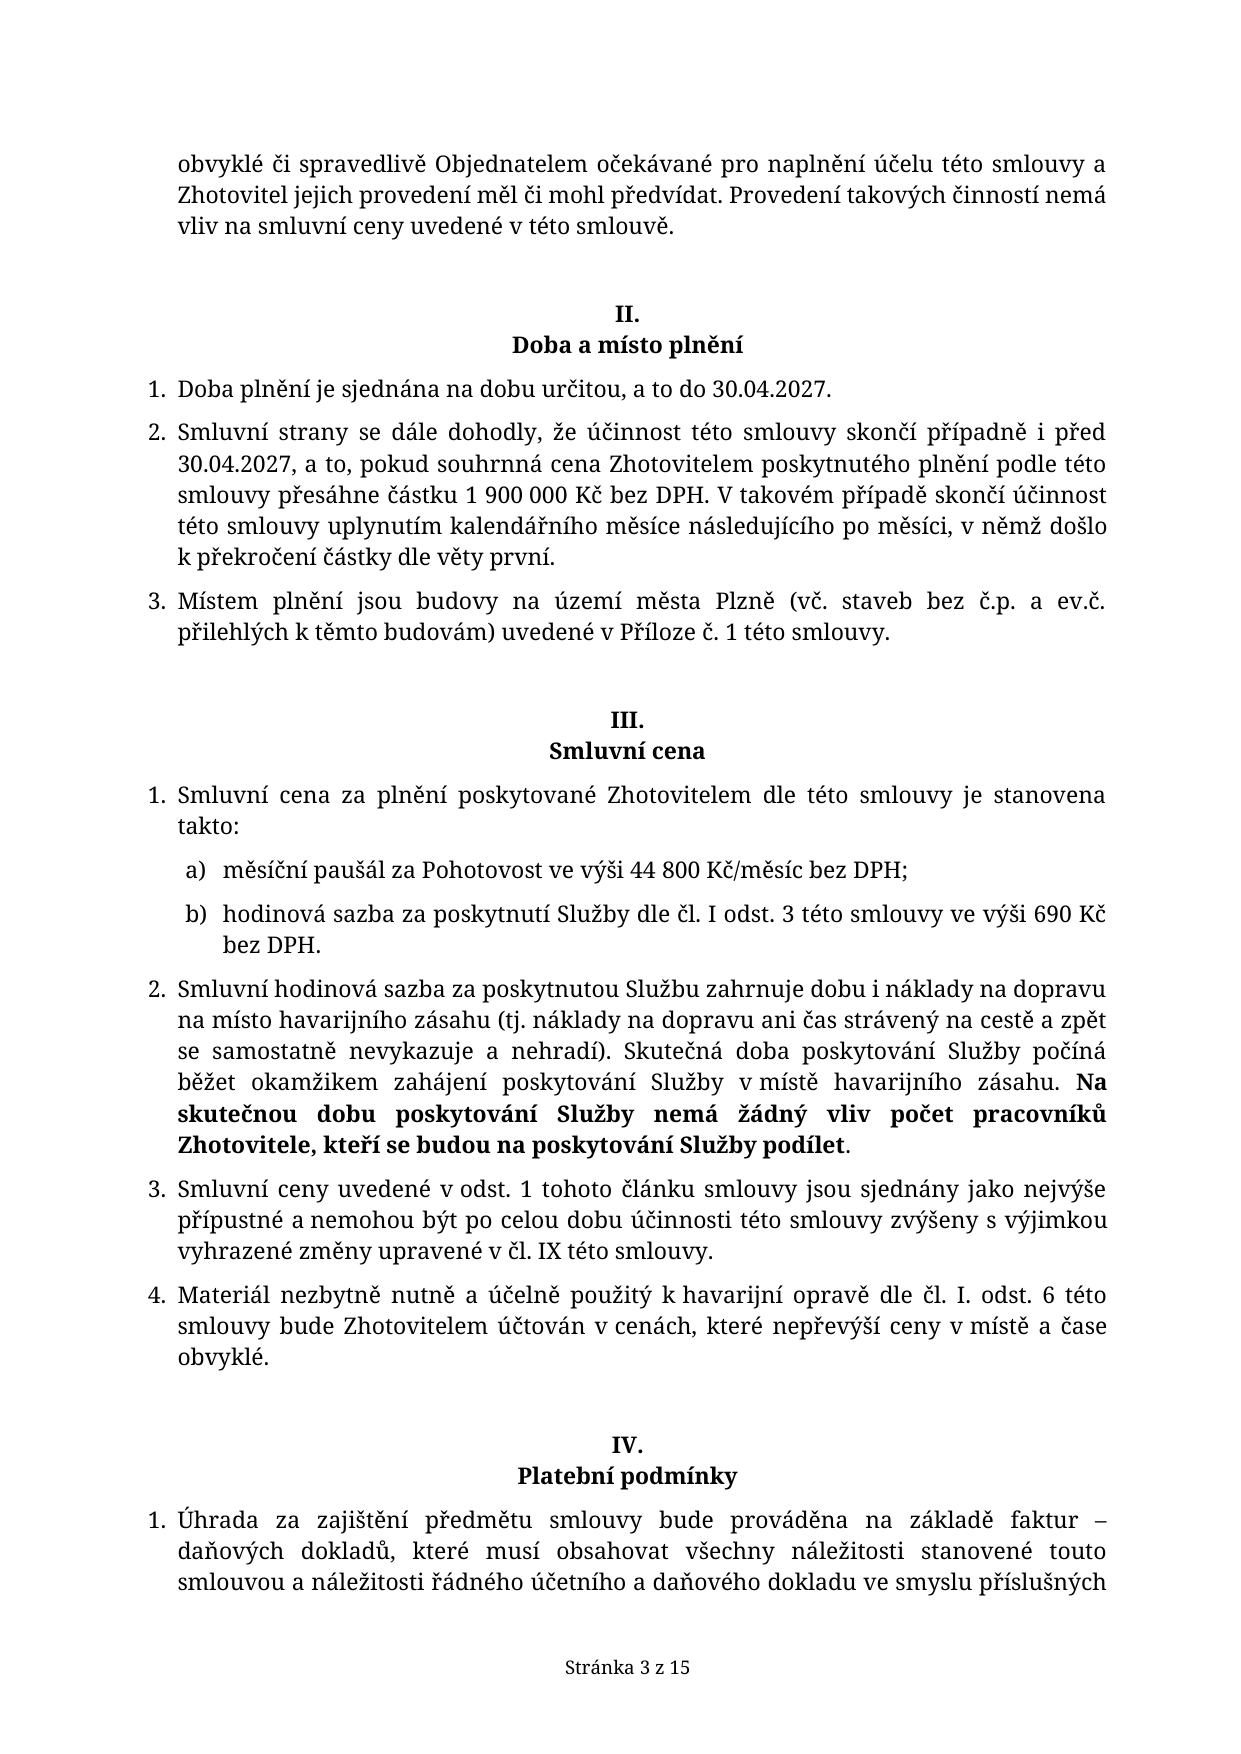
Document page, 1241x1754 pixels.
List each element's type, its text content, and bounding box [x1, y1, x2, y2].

list Doba plnění je sjednána na dobu určitou, a to do 30.04.2027. [148, 373, 1107, 404]
text Smluvní cena [148, 735, 1107, 766]
list Smluvní hodinová sazba za poskytnutou Službu zahrnuje dobu i náklady na dopravu na místo havarijního zásahu (tj. náklady na dopravu ani čas strávený na cestě a zpět se samostatně nevykazuje a nehradí). Skutečná doba poskytování Služby počíná běžet okamžikem zahájení poskytování Služby v místě havarijního zásahu. Na skutečnou dobu poskytování Služby nemá žádný vliv počet pracovníků Zhotovitele, kteří se budou na poskytování Služby podílet. [148, 973, 1107, 1160]
list hodinová sazba za poskytnutí Služby dle čl. I odst. 3 této smlouvy ve výši 690 Kč bez DPH. [185, 898, 1107, 960]
list Smluvní ceny uvedené v odst. 1 tohoto článku smlouvy jsou sjednány jako nejvýše přípustné a nemohou být po celou dobu účinnosti této smlouvy zvýšeny s výjimkou vyhrazené změny upravené v čl. IX této smlouvy. [148, 1173, 1107, 1266]
text II. [148, 298, 1107, 329]
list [148, 1504, 1107, 1598]
text IV. [148, 1429, 1107, 1460]
list měsíční paušál za Pohotovost ve výši 44 800 Kč/měsíc bez DPH; [185, 854, 1107, 885]
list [148, 148, 1107, 241]
list Materiál nezbytně nutně a účelně použitý k havarijní opravě dle čl. I. odst. 6 této smlouvy bude Zhotovitelem účtován v cenách, které nepřevýší ceny v místě a čase obvyklé. [148, 1279, 1107, 1373]
text Doba a místo plnění [148, 329, 1107, 360]
text Platební podmínky [148, 1460, 1107, 1491]
list Místem plnění jsou budovy na území města Plzně (vč. staveb bez č.p. a ev.č. přilehlých k těmto budovám) uvedené v Příloze č. 1 této smlouvy. [148, 585, 1107, 648]
list Smluvní strany se dále dohodly, že účinnost této smlouvy skončí případně i před 30.04.2027, a to, pokud souhrnná cena Zhotovitelem poskytnutého plnění podle této smlouvy přesáhne částku 1 900 000 Kč bez DPH. V takovém případě skončí účinnost této smlouvy uplynutím kalendářního měsíce následujícího po měsíci, v němž došlo k překročení částky dle věty první. [148, 416, 1107, 573]
text III. [148, 704, 1107, 735]
list Smluvní cena za plnění poskytované Zhotovitelem dle této smlouvy je stanovena takto: [148, 779, 1107, 841]
